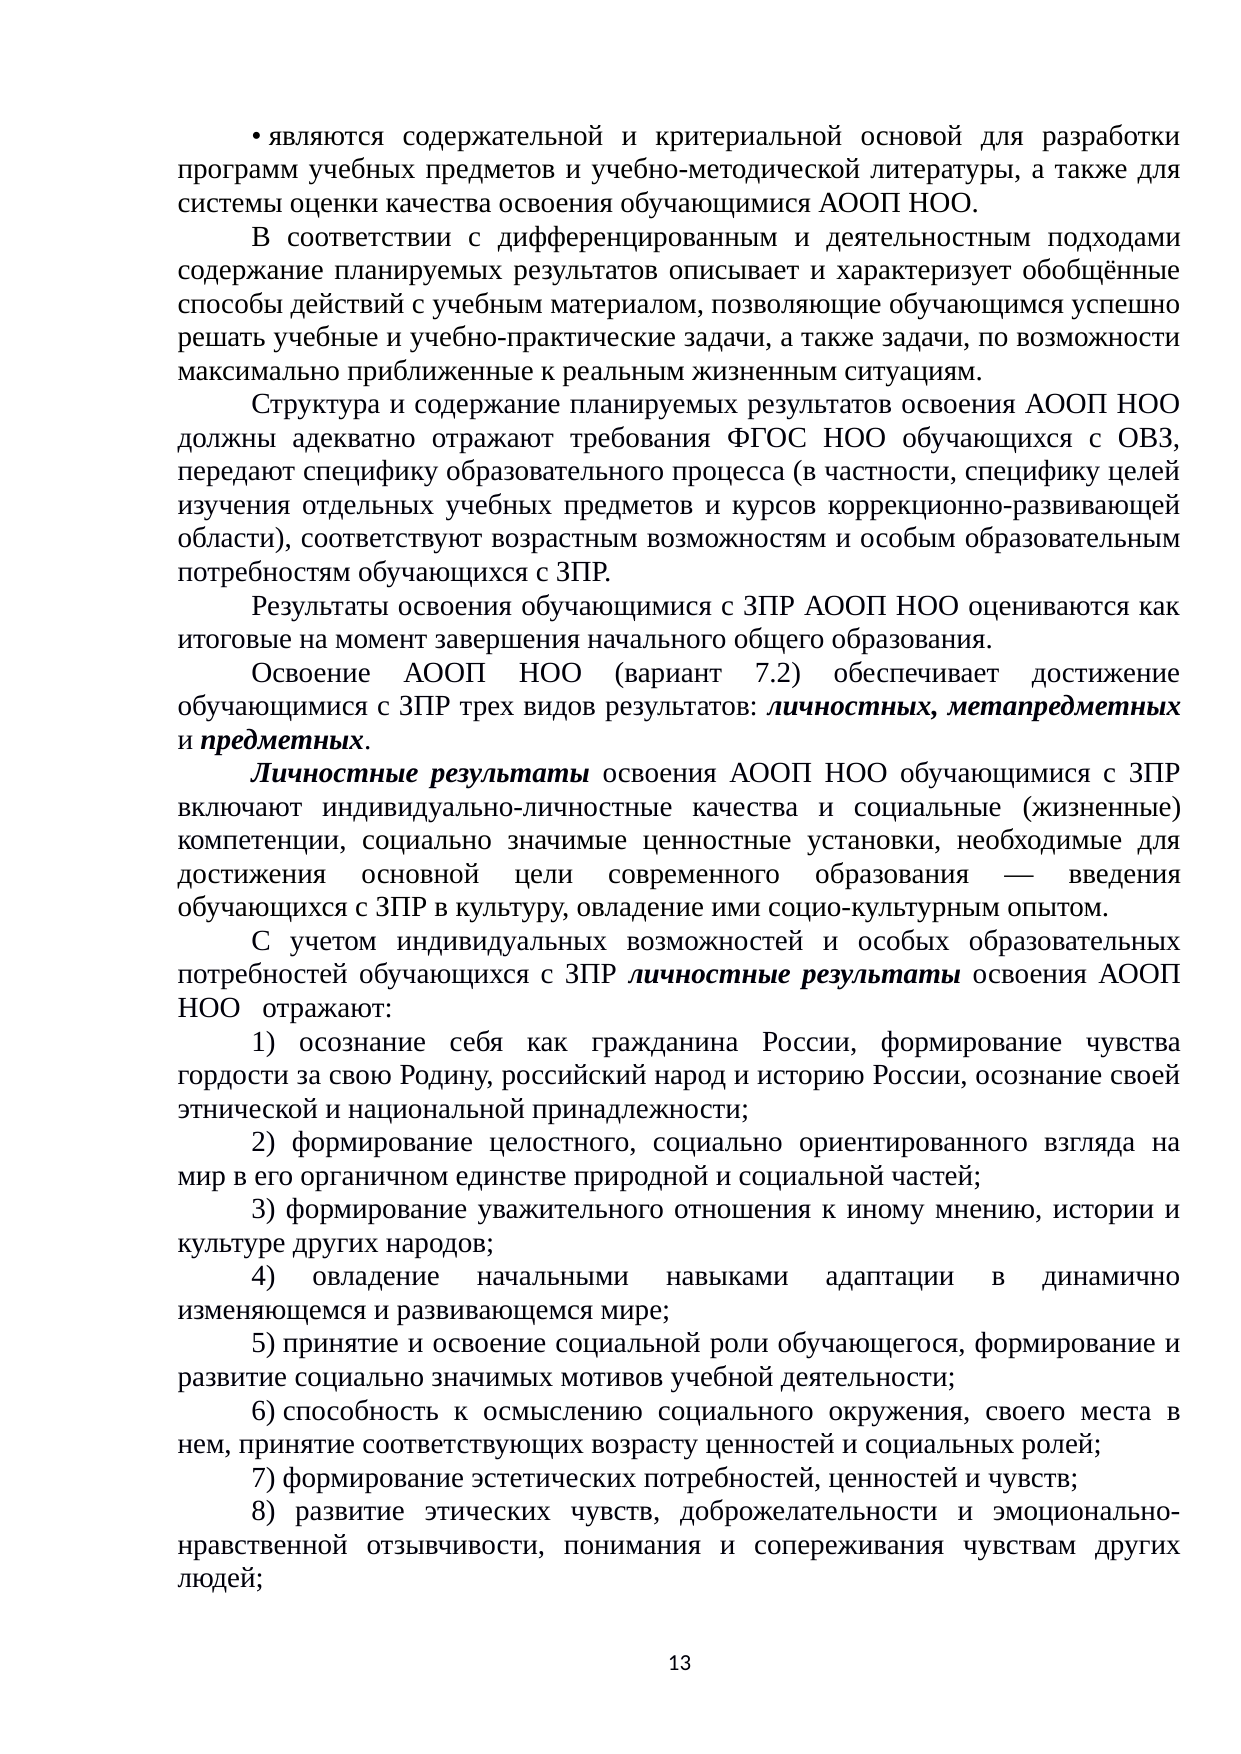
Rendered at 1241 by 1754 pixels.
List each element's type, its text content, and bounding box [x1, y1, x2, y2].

text 7) формирование эстетических потребностей, ценностей и чувств; [177, 1460, 1181, 1493]
text Результаты освоения обучающимися с ЗПР АООП НОО оцениваются как итоговые на момент завершения начального общего образования. [177, 588, 1181, 655]
text 5) принятие и освоение социальной роли обучающегося, формирование и развитие социально значимых мотивов учебной деятельности; [177, 1326, 1181, 1393]
text 2) формирование целостного, социально ориентированного взгляда на мир в его органичном единстве природной и социальной частей; [177, 1124, 1181, 1191]
text 8) развитие этических чувств, доброжелательности и эмоционально-нравственной отзывчивости, понимания и сопереживания чувствам других людей; [177, 1493, 1181, 1594]
text 3) формирование уважительного отношения к иному мнению, истории и культуре других народов; [177, 1191, 1181, 1258]
text Личностные результаты освоения АООП НОО обучающимися с ЗПР включают индивидуально-личностные качества и социальные (жизненные) компетенции, социально значимые ценностные установки, необходимые для достижения основной цели современного образования ― введения обучающихся с ЗПР в культуру, овладение ими социо-культурным опытом. [177, 755, 1181, 923]
text Структура и содержание планируемых результатов освоения АООП НОО должны адекватно отражают требования ФГОС НОО обучающихся с ОВЗ, передают специфику образовательного процесса (в частности, специфику целей изучения отдельных учебных предметов и курсов коррекционно-развивающей области), соответствуют возрастным возможностям и особым образовательным потребностям обучающихся с ЗПР. [177, 386, 1181, 588]
text 6) способность к осмыслению социального окружения, своего места в нем, принятие соответствующих возрасту ценностей и социальных ролей; [177, 1393, 1181, 1460]
text Освоение АООП НОО (вариант 7.2) обеспечивает достижение обучающимися с ЗПР трех видов результатов: личностных, метапредметных и предметных. [177, 655, 1181, 755]
text В соответствии с дифференцированным и деятельностным подходами содержание планируемых результатов описывает и характеризует обобщённые способы действий с учебным материалом, позволяющие обучающимся успешно решать учебные и учебно-практические задачи, а также задачи, по возможности максимально приближенные к реальным жизненным ситуациям. [177, 219, 1181, 386]
text 1) осознание себя как гражданина России, формирование чувства гордости за свою Родину, российский народ и историю России, осознание своей этнической и национальной принадлежности; [177, 1024, 1181, 1124]
text • являются содержательной и критериальной основой для разработки программ учебных предметов и учебно-методической литературы, а также для системы оценки качества освоения обучающимися АООП НОО. [177, 118, 1181, 219]
text С учетом индивидуальных возможностей и особых образовательных потребностей обучающихся с ЗПР личностные результаты освоения АООП НОО отражают: [177, 923, 1181, 1024]
text 4) овладение начальными навыками адаптации в динамично изменяющемся и развивающемся мире; [177, 1258, 1181, 1326]
